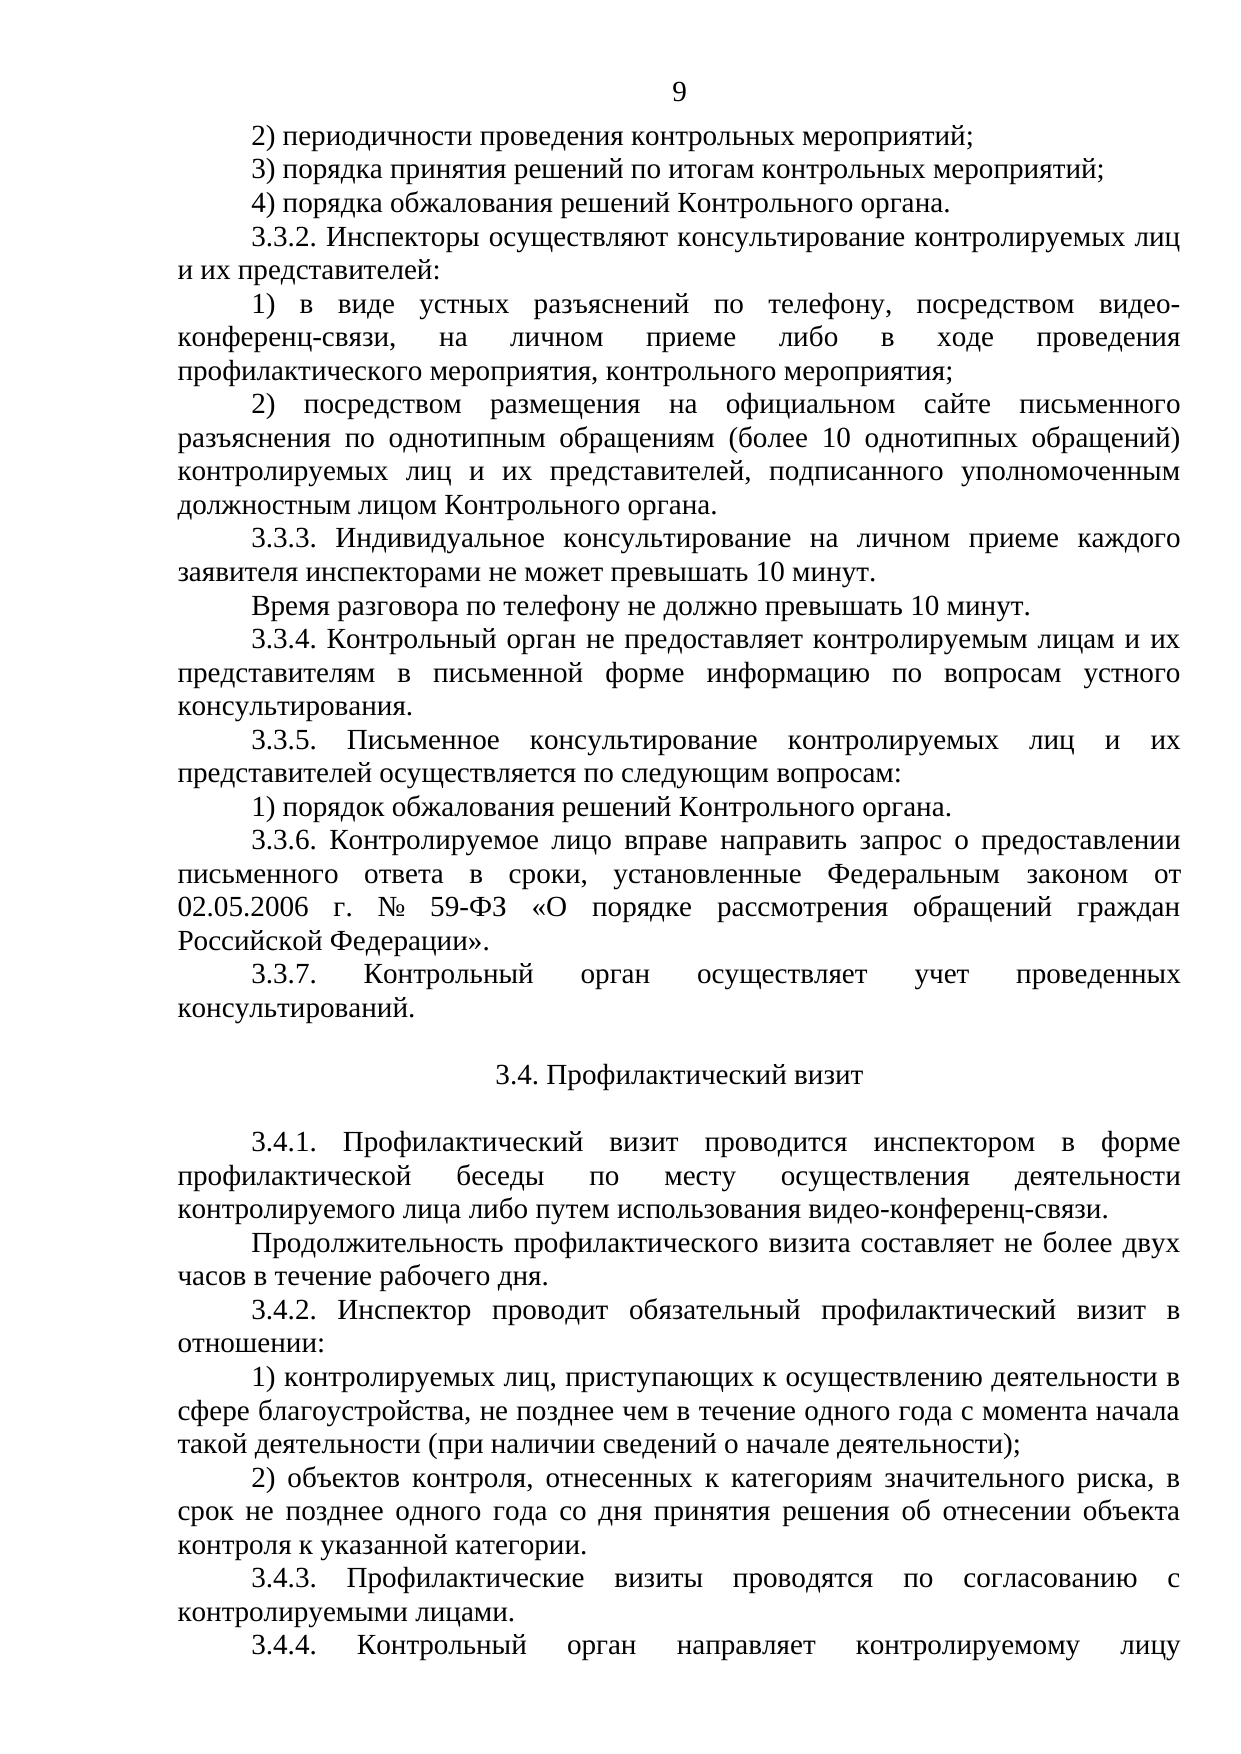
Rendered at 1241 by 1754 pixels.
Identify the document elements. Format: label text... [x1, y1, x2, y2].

text 4) порядка обжалования решений Контрольного органа. [251, 185, 1181, 219]
text 2) посредством размещения на официальном сайте письменного разъяснения по однотипным обращениям (более 10 однотипных обращений) контролируемых лиц и их представителей, подписанного уполномоченным должностным лицом Контрольного органа. [177, 386, 1181, 521]
text 1) в виде устных разъяснений по телефону, посредством видео-конференц-связи, на личном приеме либо в ходе проведения профилактического мероприятия, контрольного мероприятия; [177, 286, 1181, 386]
text Время разговора по телефону не должно превышать 10 минут. [177, 588, 1181, 621]
text 2) периодичности проведения контрольных мероприятий; [251, 118, 1181, 152]
text 3.3.7. Контрольный орган осуществляет учет проведенных консультирований. [177, 957, 1181, 1024]
list Продолжительность профилактического визита составляет не более двух часов в течение рабочего дня. [177, 1225, 1181, 1292]
list 3.3.2. Инспекторы осуществляют консультирование контролируемых лиц и их представителей: [177, 219, 1181, 286]
text 3.4.3. Профилактические визиты проводятся по согласованию с контролируемыми лицами. [177, 1560, 1181, 1627]
text 1) контролируемых лиц, приступающих к осуществлению деятельности в сфере благоустройства, не позднее чем в течение одного года с момента начала такой деятельности (при наличии сведений о начале деятельности); [177, 1359, 1181, 1460]
text 2) объектов контроля, отнесенных к категориям значительного риска, в срок не позднее одного года со дня принятия решения об отнесении объекта контроля к указанной категории. [177, 1460, 1181, 1560]
text 3.3.3. Индивидуальное консультирование на личном приеме каждого заявителя инспекторами не может превышать 10 минут. [177, 521, 1181, 588]
text 3) порядка принятия решений по итогам контрольных мероприятий; [251, 152, 1181, 185]
text 3.3.5. Письменное консультирование контролируемых лиц и их представителей осуществляется по следующим вопросам: [177, 722, 1181, 789]
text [177, 1627, 1181, 1661]
text 1) порядок обжалования решений Контрольного органа. [177, 789, 1181, 822]
text 3.4. Профилактический визит [177, 1057, 1181, 1091]
text 3.3.6. Контролируемое лицо вправе направить запрос о предоставлении письменного ответа в сроки, установленные Федеральным законом от 02.05.2006 г. № 59-ФЗ «О порядке рассмотрения обращений граждан Российской Федерации». [177, 822, 1181, 957]
list 3.4.2. Инспектор проводит обязательный профилактический визит в отношении: [177, 1292, 1181, 1359]
text 3.4.1. Профилактический визит проводится инспектором в форме профилактической беседы по месту осуществления деятельности контролируемого лица либо путем использования видео-конференц-связи. [177, 1124, 1181, 1225]
text 3.3.4. Контрольный орган не предоставляет контролируемым лицам и их представителям в письменной форме информацию по вопросам устного консультирования. [177, 621, 1181, 722]
